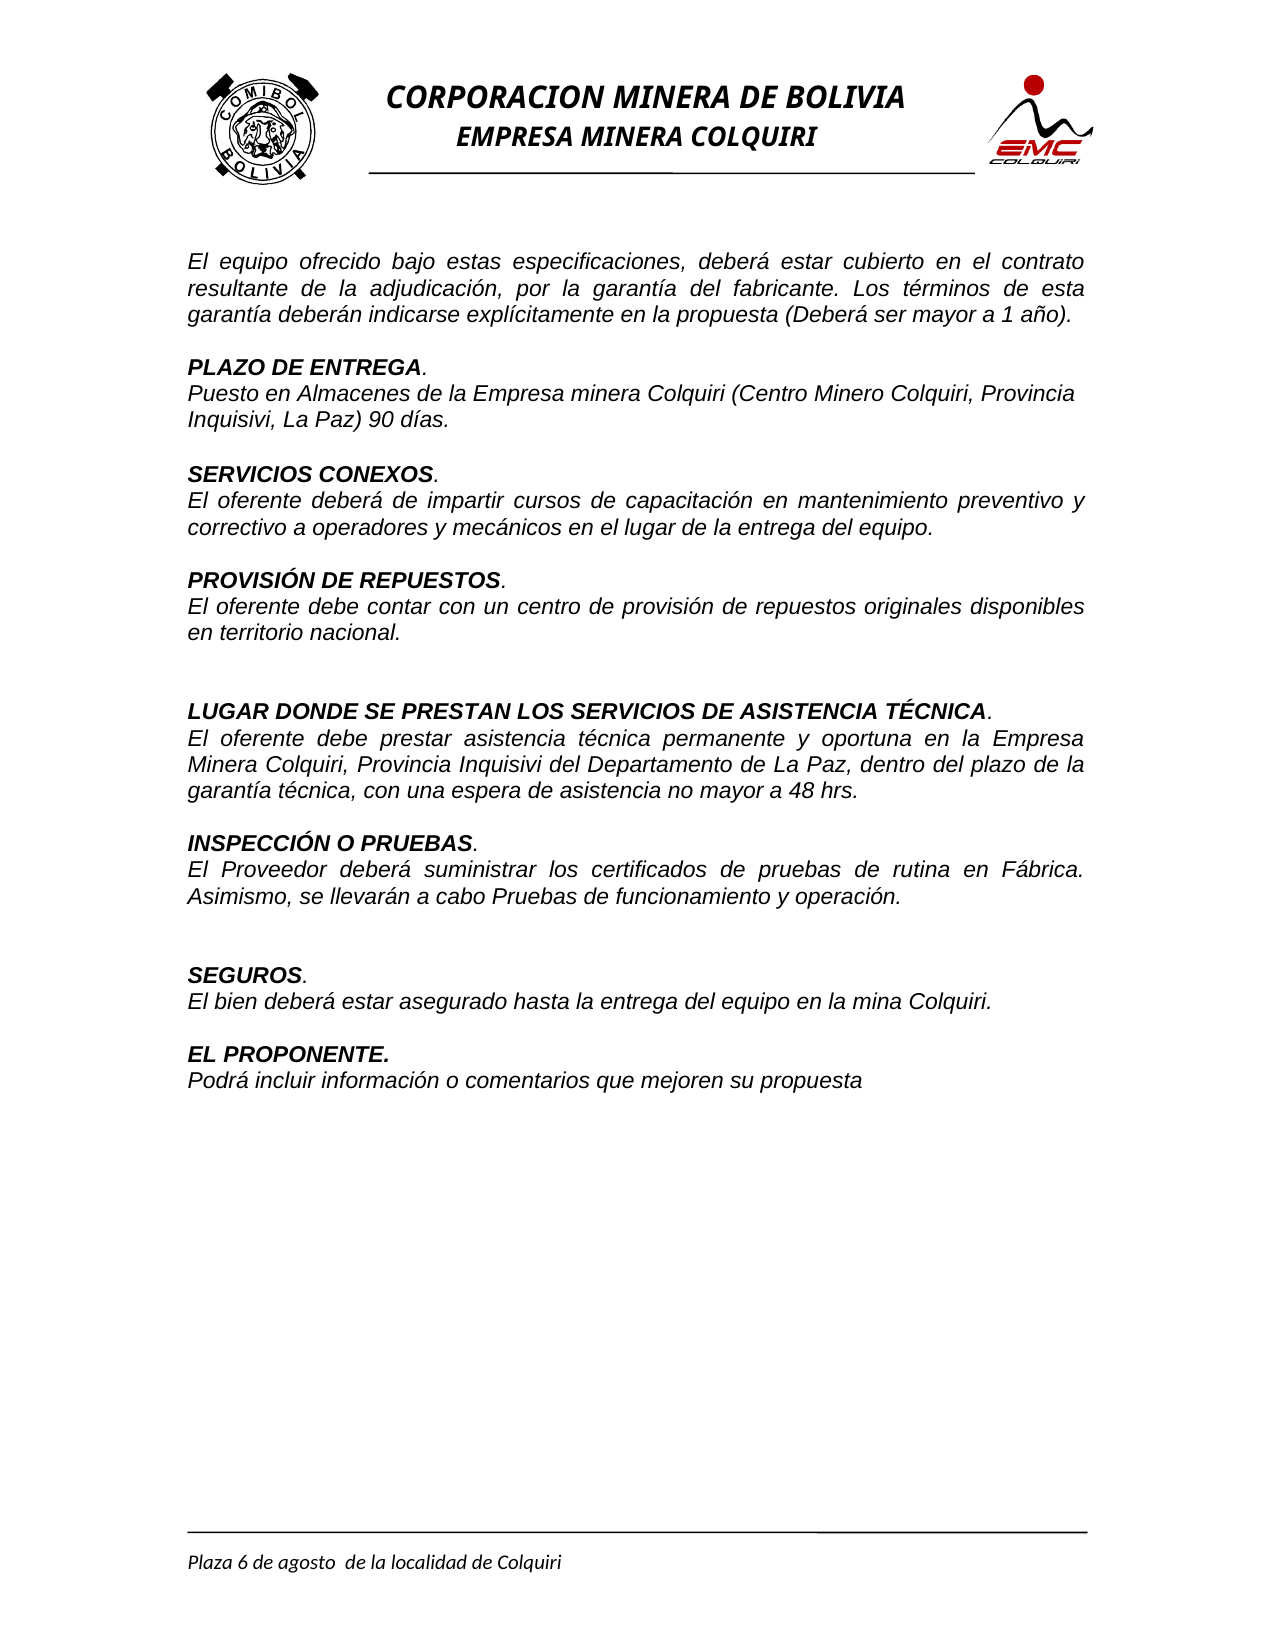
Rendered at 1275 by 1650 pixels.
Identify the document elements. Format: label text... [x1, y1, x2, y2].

text LUGAR DONDE SE PRESTAN LOS SERVICIOS DE ASISTENCIA TÉCNICA. [187, 698, 1087, 725]
text El oferente debe contar con un centro de provisión de repuestos originales disponibles en territorio nacional. [187, 593, 1087, 646]
text El Proveedor deberá suministrar los certificados de pruebas de rutina en Fábrica. Asimismo, se llevarán a cabo Pruebas de funcionamiento y operación. [187, 856, 1087, 909]
text Puesto en Almacenes de la Empresa minera Colquiri (Centro Minero Colquiri, Provincia Inquisivi, La Paz) 90 días. [187, 380, 1087, 433]
text El oferente debe prestar asistencia técnica permanente y oportuna en la Empresa Minera Colquiri, Provincia Inquisivi del Departamento de La Paz, dentro del plazo de la garantía técnica, con una espera de asistencia no mayor a 48 hrs. [187, 725, 1087, 804]
picture [206, 73, 319, 185]
picture [975, 75, 1097, 182]
text PLAZO DE ENTREGA. [187, 354, 1087, 380]
text SERVICIOS CONEXOS. [187, 461, 1087, 487]
text El bien deberá estar asegurado hasta la entrega del equipo en la mina Colquiri. [187, 988, 1087, 1014]
text PROVISIÓN DE REPUESTOS. [187, 567, 1087, 593]
text El oferente deberá de impartir cursos de capacitación en mantenimiento preventivo y correctivo a operadores y mecánicos en el lugar de la entrega del equipo. [187, 487, 1087, 540]
text INSPECCIÓN O PRUEBAS. [187, 830, 1087, 856]
text SEGUROS. [187, 962, 1087, 988]
text Podrá incluir información o comentarios que mejoren su propuesta [187, 1067, 1087, 1094]
text El equipo ofrecido bajo estas especificaciones, deberá estar cubierto en el contrato resultante de la adjudicación, por la garantía del fabricante. Los términos de esta garantía deberán indicarse explícitamente en la propuesta (Deberá ser mayor a 1 año). [187, 248, 1087, 327]
text EL PROPONENTE. [187, 1041, 1087, 1067]
